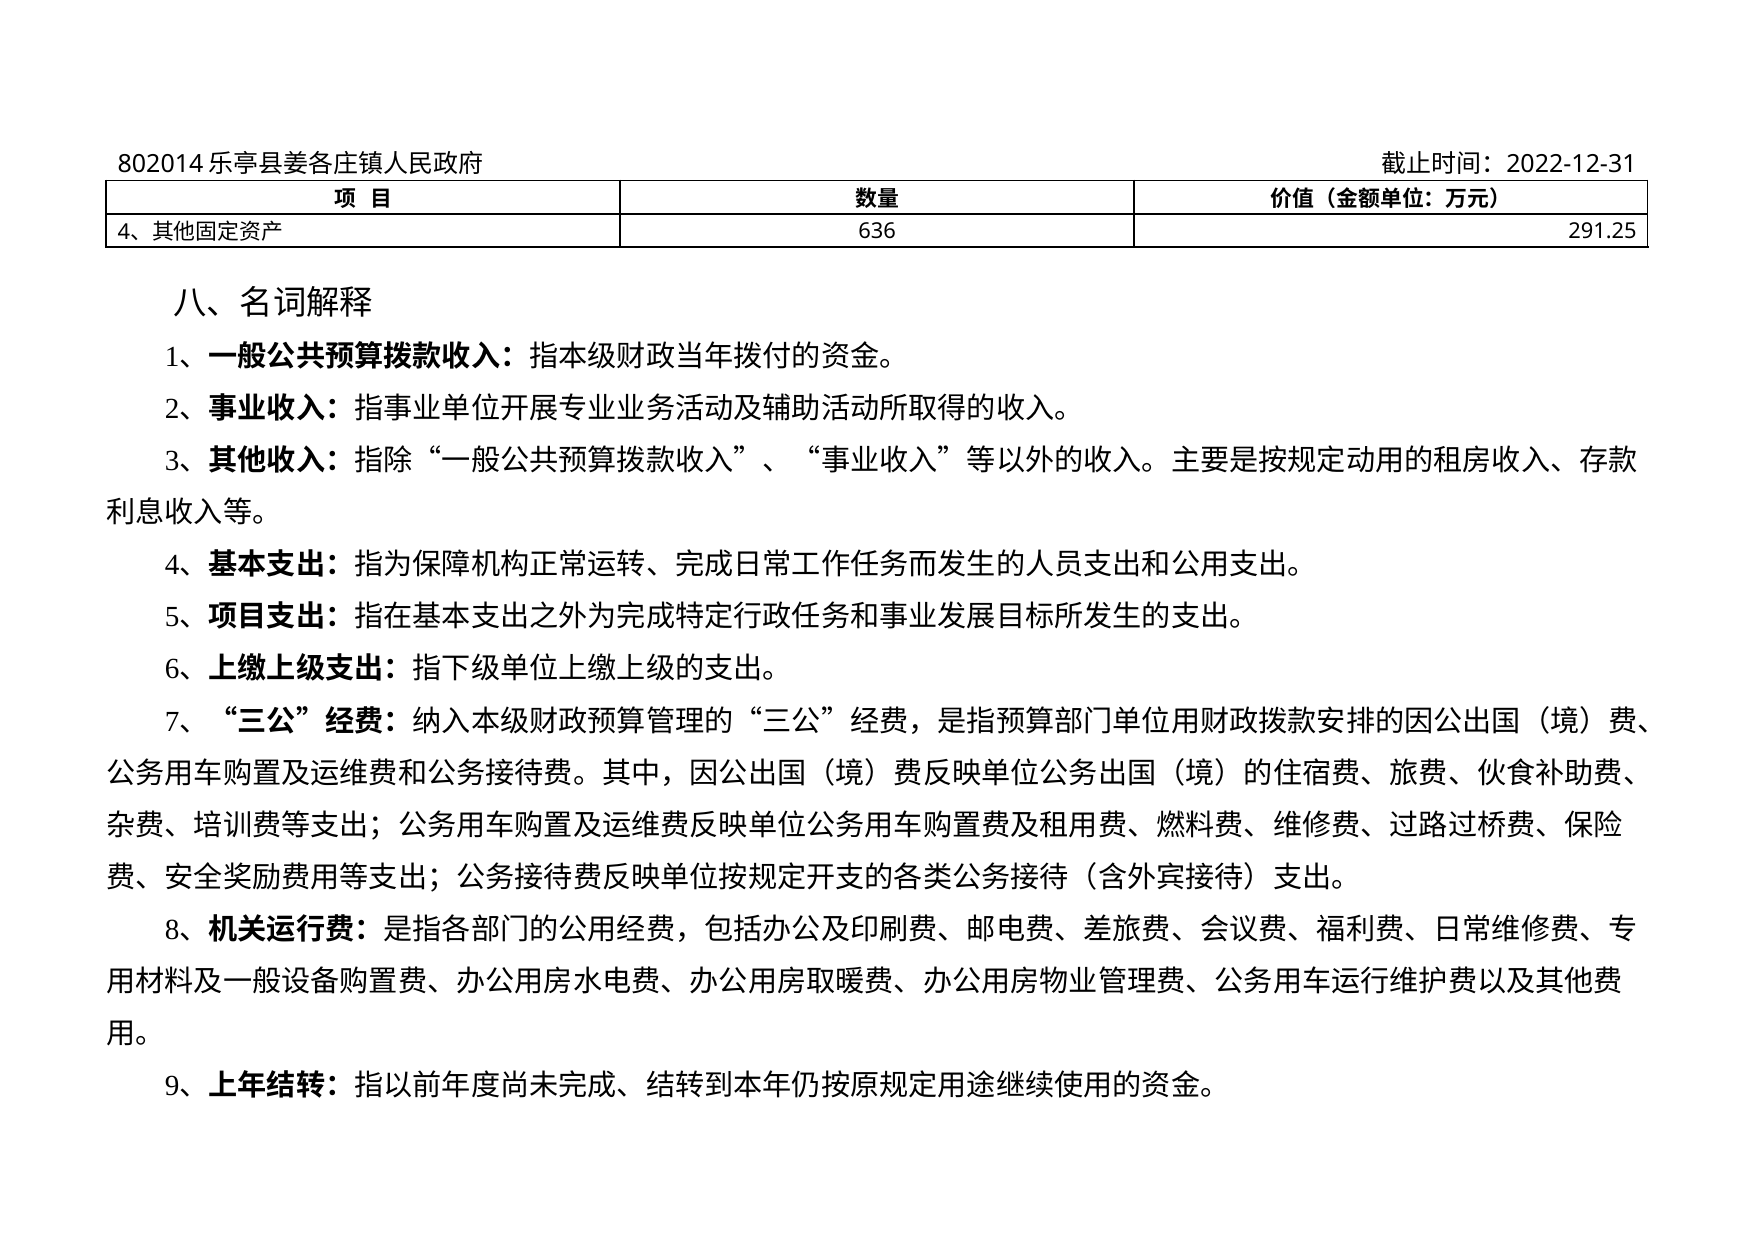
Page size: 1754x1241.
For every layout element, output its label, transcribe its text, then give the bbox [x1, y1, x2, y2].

table_cell 项 目 [107, 181, 619, 213]
text 2、事业收入：指事业单位开展专业业务活动及辅助活动所取得的收入。 [106, 377, 1648, 429]
text 7、“三公”经费：纳入本级财政预算管理的“三公”经费，是指预算部门单位用财政拨款安排的因公出国（境）费、公务用车购置及运维费和公务接待费。其中，因公出国（境）费反映单位公务出国（境）的住宿费、旅费、伙食补助费、杂费、培训费等支出；公务用车购置及运维费反映单位公务用车购置费及租用费、燃料费、维修费、过路过桥费、保险费、安全奖励费用等支出；公务接待费反映单位按规定开支的各类公务接待（含外宾接待）支出。 [106, 689, 1648, 898]
table_header 截止时间：2022-12-31 [621, 143, 1647, 179]
table_cell 291.25 [1135, 215, 1647, 246]
table_cell 数量 [621, 181, 1133, 213]
text 9、上年结转：指以前年度尚未完成、结转到本年仍按原规定用途继续使用的资金。 [106, 1054, 1648, 1106]
table_cell 4、其他固定资产 [107, 215, 619, 246]
table_cell 636 [621, 215, 1133, 246]
text 8、机关运行费：是指各部门的公用经费，包括办公及印刷费、邮电费、差旅费、会议费、福利费、日常维修费、专用材料及一般设备购置费、办公用房水电费、办公用房取暖费、办公用房物业管理费、公务用车运行维护费以及其他费用。 [106, 898, 1648, 1054]
text 3、其他收入：指除“一般公共预算拨款收入”、“事业收入”等以外的收入。主要是按规定动用的租房收入、存款利息收入等。 [106, 429, 1648, 533]
text 八、名词解释 [106, 275, 1648, 324]
table_header 802014乐亭县姜各庄镇人民政府 [107, 143, 619, 179]
text 6、上缴上级支出：指下级单位上缴上级的支出。 [106, 637, 1648, 689]
table_cell 价值（金额单位：万元） [1135, 181, 1647, 213]
text 1、一般公共预算拨款收入：指本级财政当年拨付的资金。 [106, 325, 1648, 377]
text 5、项目支出：指在基本支出之外为完成特定行政任务和事业发展目标所发生的支出。 [106, 585, 1648, 637]
text 4、基本支出：指为保障机构正常运转、完成日常工作任务而发生的人员支出和公用支出。 [106, 533, 1648, 585]
